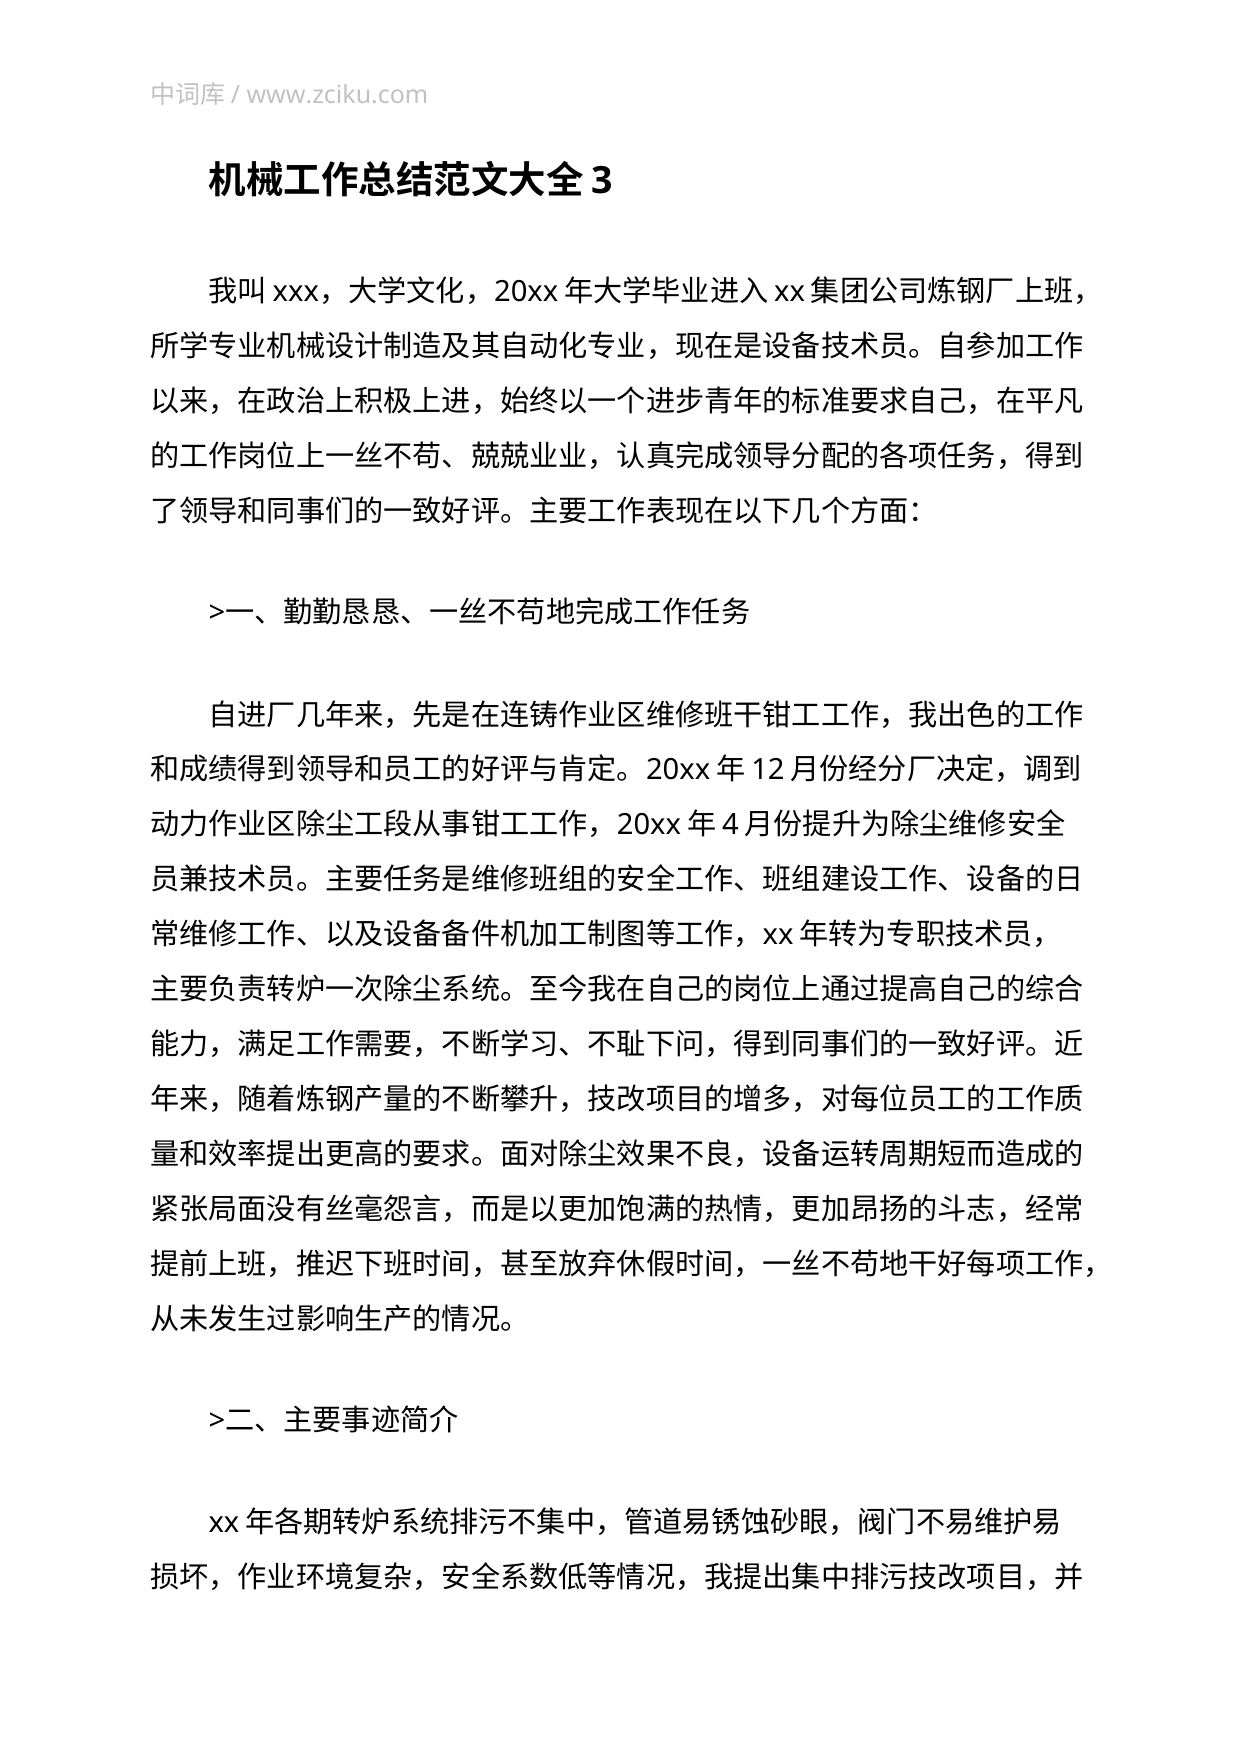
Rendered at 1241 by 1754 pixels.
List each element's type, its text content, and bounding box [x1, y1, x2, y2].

text 我叫xxx，大学文化，20xx年大学毕业进入xx集团公司炼钢厂上班，所学专业机械设计制造及其自动化专业，现在是设备技术员。自参加工作以来，在政治上积极上进，始终以一个进步青年的标准要求自己，在平凡的工作岗位上一丝不苟、兢兢业业，认真完成领导分配的各项任务，得到了领导和同事们的一致好评。主要工作表现在以下几个方面： [150, 268, 1090, 529]
text >二、主要事迹简介 [150, 1397, 1090, 1439]
text 自进厂几年来，先是在连铸作业区维修班干钳工工作，我出色的工作和成绩得到领导和员工的好评与肯定。20xx年12月份经分厂决定，调到动力作业区除尘工段从事钳工工作，20xx年4月份提升为除尘维修安全员兼技术员。主要任务是维修班组的安全工作、班组建设工作、设备的日常维修工作、以及设备备件机加工制图等工作，xx年转为专职技术员，主要负责转炉一次除尘系统。至今我在自己的岗位上通过提高自己的综合能力，满足工作需要，不断学习、不耻下问，得到同事们的一致好评。近年来，随着炼钢产量的不断攀升，技改项目的增多，对每位员工的工作质量和效率提出更高的要求。面对除尘效果不良，设备运转周期短而造成的紧张局面没有丝毫怨言，而是以更加饱满的热情，更加昂扬的斗志，经常提前上班，推迟下班时间，甚至放弃休假时间，一丝不苟地干好每项工作，从未发生过影响生产的情况。 [150, 691, 1090, 1337]
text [150, 1499, 1090, 1596]
text 机械工作总结范文大全3 [150, 150, 1090, 204]
text >一、勤勤恳恳、一丝不苟地完成工作任务 [150, 589, 1090, 631]
